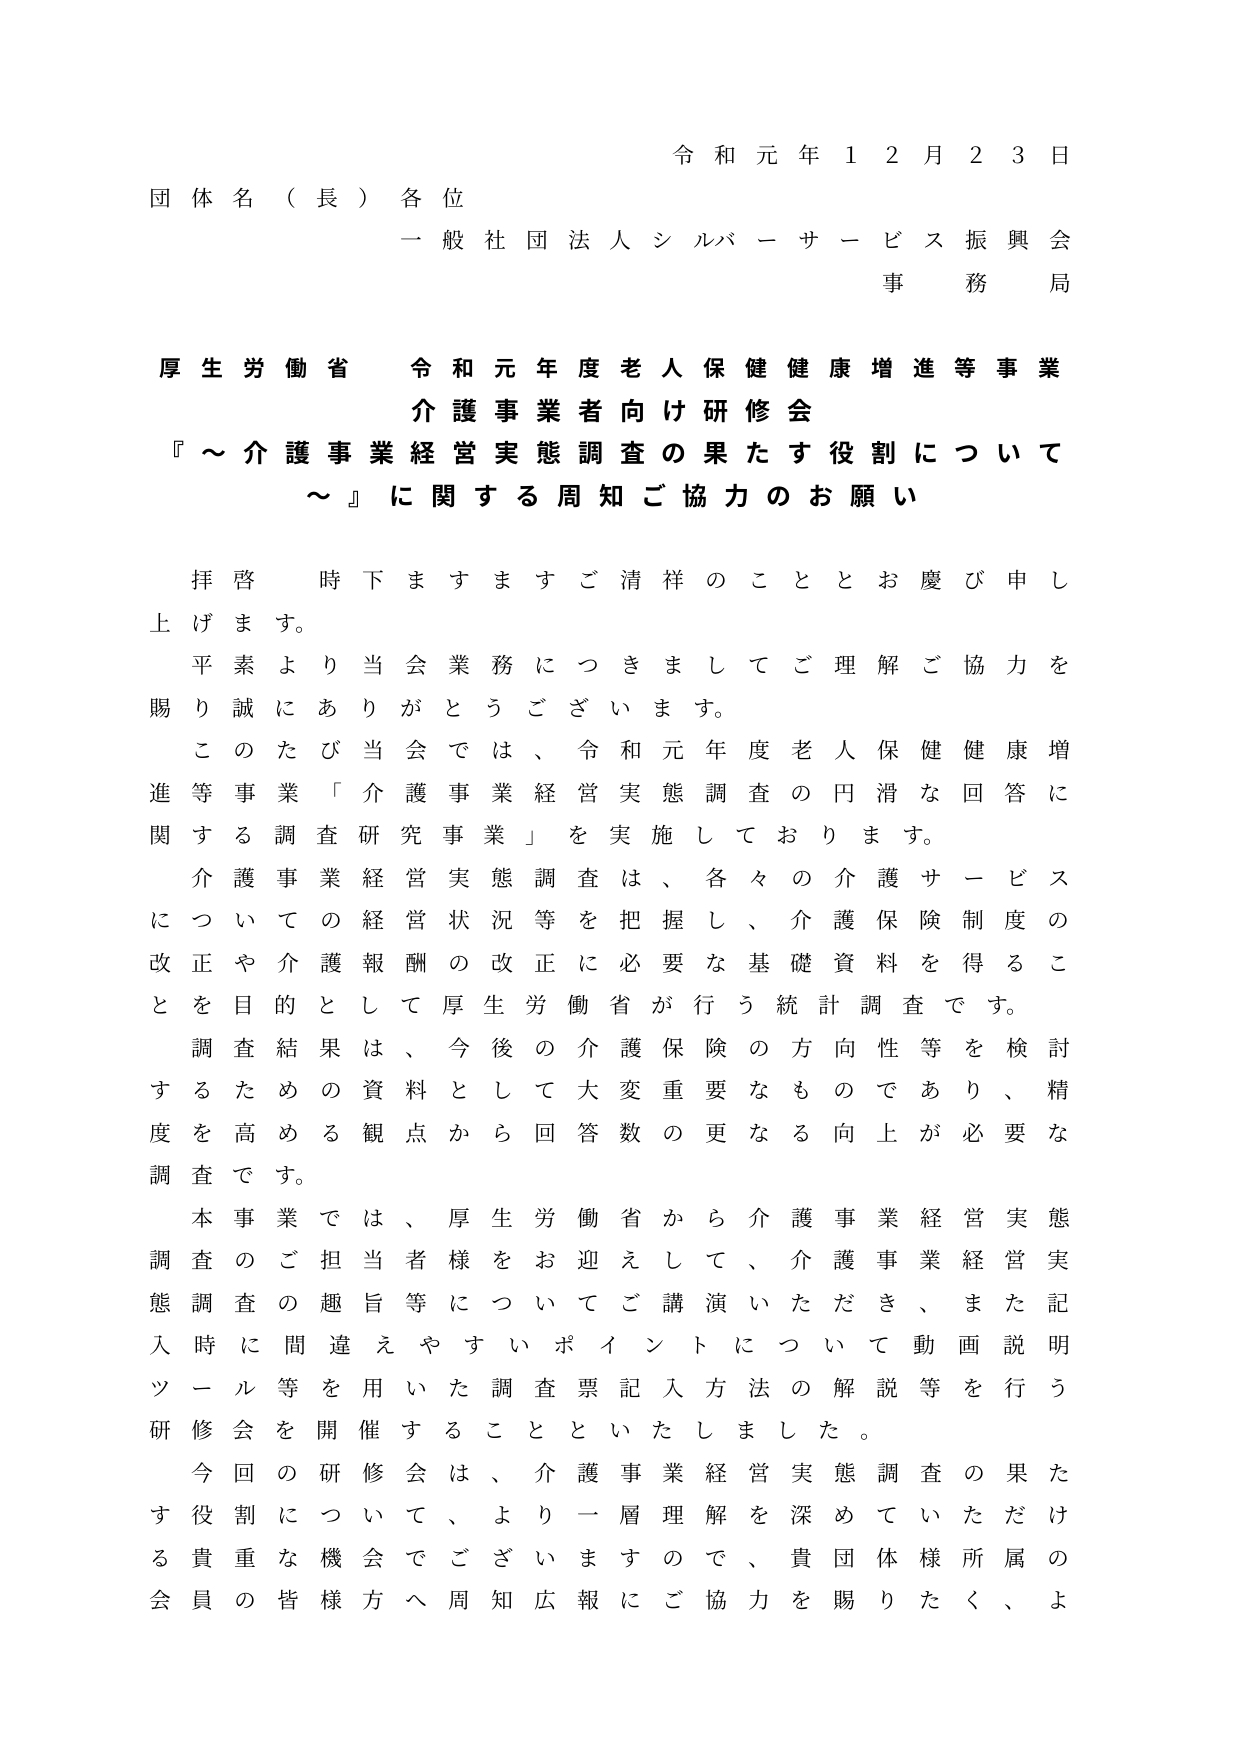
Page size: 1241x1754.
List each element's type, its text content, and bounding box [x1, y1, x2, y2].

text 一般社団法人シルバーサービス振興会 [149, 218, 1091, 261]
text 調査結果は、今後の介護保険の方向性等を検討するための資料として大変重要なものであり、精度を高める観点から回答数の更なる向上が必要な調査です。 [149, 1026, 1091, 1196]
text 令和元年１２月２３日 [149, 133, 1091, 176]
text このたび当会では、令和元年度老人保健健康増進等事業「介護事業経営実態調査の円滑な回答に関する調査研究事業」を実施しております。 [149, 728, 1091, 856]
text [149, 1451, 1091, 1621]
text 事 務 局 [149, 261, 1091, 303]
text 『～介護事業経営実態調査の果たす役割について～』に関する周知ご協力のお願い [149, 431, 1091, 516]
text 介護事業経営実態調査は、各々の介護サービスについての経営状況等を把握し、介護保険制度の改正や介護報酬の改正に必要な基礎資料を得ることを目的として厚生労働省が行う統計調査です。 [149, 856, 1091, 1026]
text 本事業では、厚生労働省から介護事業経営実態調査のご担当者様をお迎えして、介護事業経営実態調査の趣旨等についてご講演いただき、また記入時に間違えやすいポイントについて動画説明ツール等を用いた調査票記入方法の解説等を行う研修会を開催することといたしました。 [149, 1196, 1091, 1451]
text 団体名（長）各位 [149, 176, 1091, 218]
text 厚生労働省 令和元年度老人保健健康増進等事業 [149, 346, 1091, 388]
text 介護事業者向け研修会 [149, 388, 1091, 431]
text 拝啓 時下ますますご清祥のこととお慶び申し上げます。 [149, 558, 1091, 643]
text 平素より当会業務につきましてご理解ご協力を賜り誠にありがとうございます。 [149, 643, 1091, 728]
